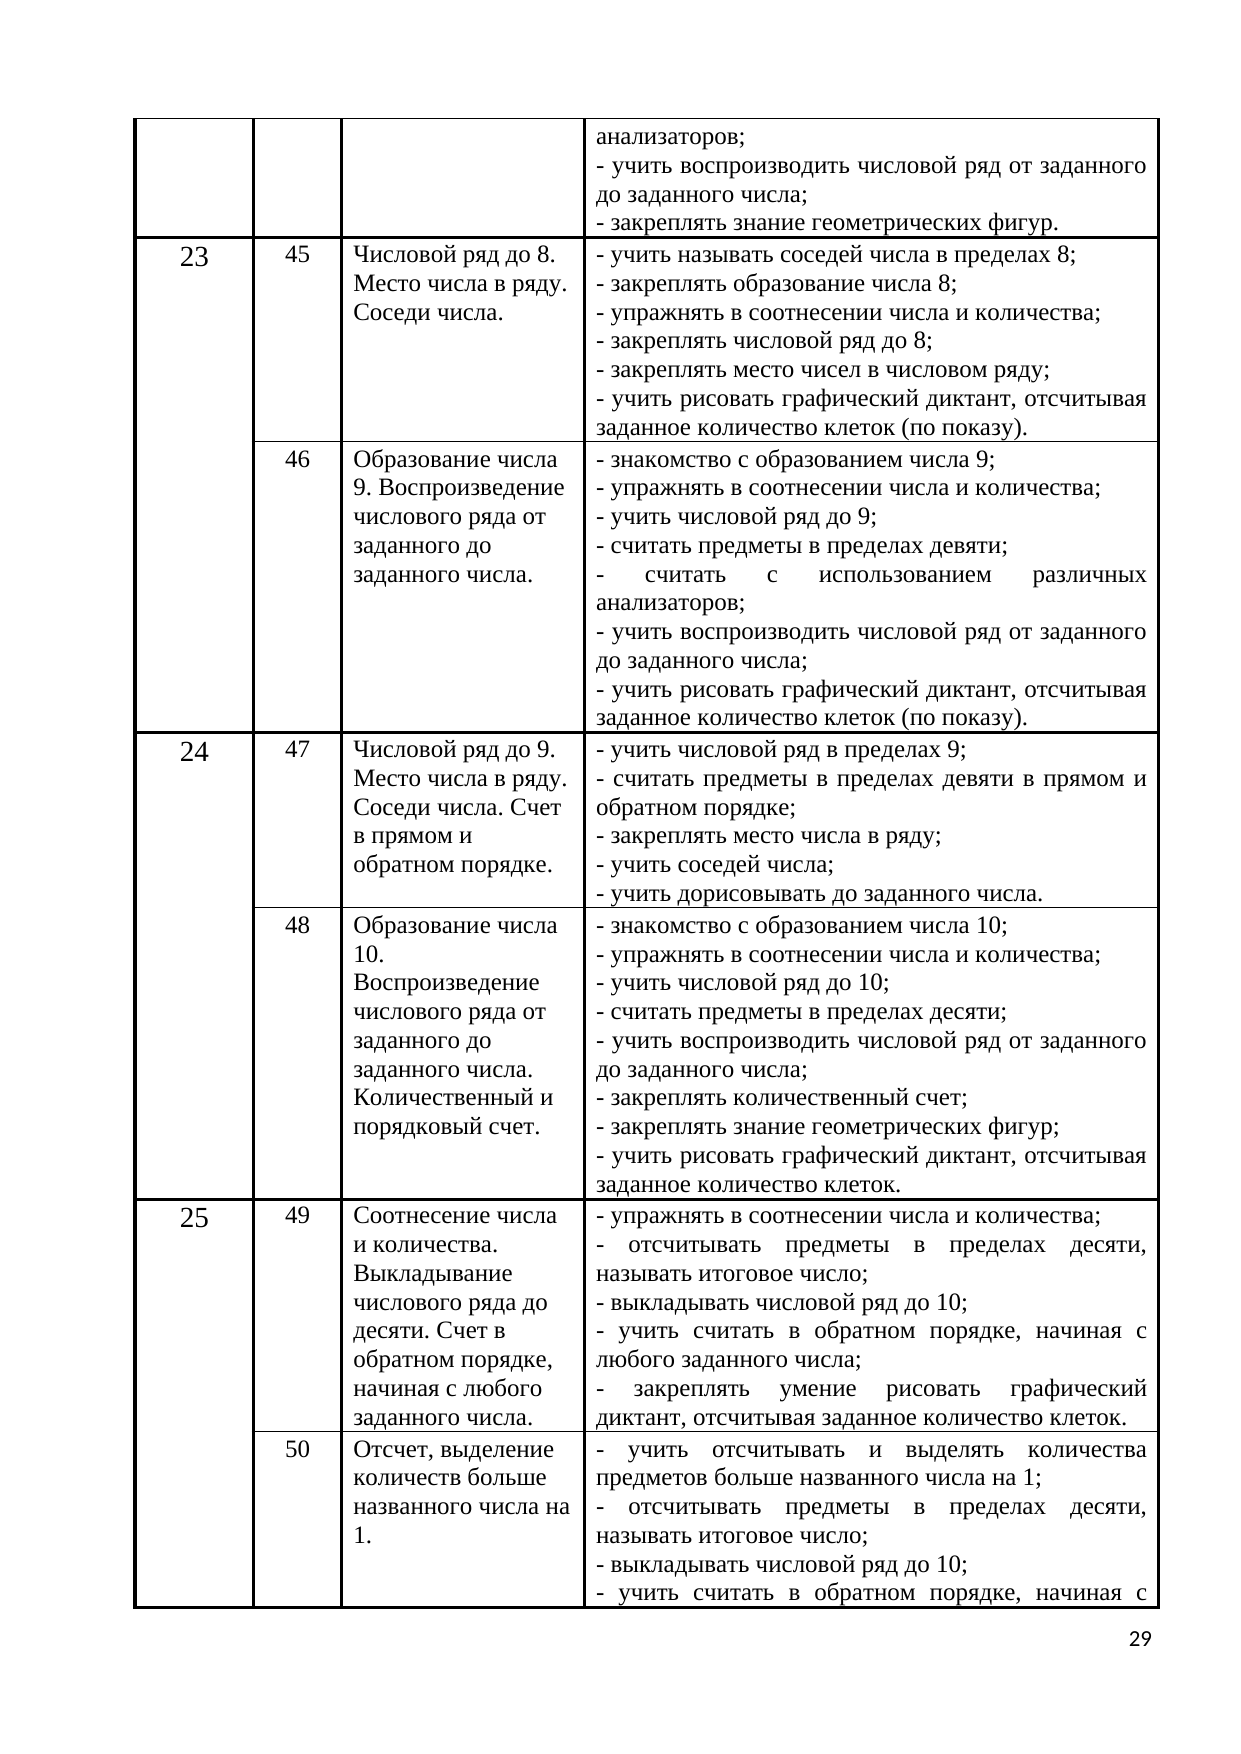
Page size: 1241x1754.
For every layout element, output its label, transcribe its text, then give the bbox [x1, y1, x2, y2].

table_cell 45 [255, 239, 340, 441]
table_cell Соотнесение числа и количества. Выкладывание числового ряда до десяти. Счет в обратном порядке, начиная с любого заданного числа. [343, 1201, 583, 1431]
table_cell Образование числа 10. Воспроизведение числового ряда от заданного до заданного числа. Количественный и порядковый счет. [343, 908, 583, 1197]
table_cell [343, 1432, 583, 1606]
table_cell Числовой ряд до 9. Место числа в ряду. Соседи числа. Счет в прямом и обратном порядке. [343, 734, 583, 907]
table_cell - учить называть соседей числа в пределах 8; - закреплять образование числа 8; - упражнять в соотнесении числа и количества; - закреплять числовой ряд до 8; - закреплять место чисел в числовом ряду; - учить рисовать графический диктант, отсчитывая заданное количество клеток (по показу). [586, 239, 1157, 441]
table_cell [586, 119, 1157, 236]
table_cell - учить числовой ряд в пределах 9; - считать предметы в пределах девяти в прямом и обратном порядке; - закреплять место числа в ряду; - учить соседей числа; - учить дорисовывать до заданного числа. [586, 734, 1157, 907]
table_cell 50 [255, 1432, 340, 1606]
table_cell Числовой ряд до 8. Место числа в ряду. Соседи числа. [343, 239, 583, 441]
table_cell 47 [255, 734, 340, 907]
table_cell - знакомство с образованием числа 10; - упражнять в соотнесении числа и количества; - учить числовой ряд до 10; - считать предметы в пределах десяти; - учить воспроизводить числовой ряд от заданного до заданного числа; - закреплять количественный счет; - закреплять знание геометрических фигур; - учить рисовать графический диктант, отсчитывая заданное количество клеток. [586, 908, 1157, 1197]
table_cell 25 [137, 1201, 252, 1606]
table_cell 23 [137, 239, 252, 731]
table_cell 48 [255, 908, 340, 1197]
table_cell - знакомство с образованием числа 9; - упражнять в соотнесении числа и количества; - учить числовой ряд до 9; - считать предметы в пределах девяти; - считать с использованием различных анализаторов; - учить воспроизводить числовой ряд от заданного до заданного числа; - учить рисовать графический диктант, отсчитывая заданное количество клеток (по показу). [586, 442, 1157, 731]
table_cell Образование числа 9. Воспроизведение числового ряда от заданного до заданного числа. [343, 442, 583, 731]
table_cell 24 [137, 734, 252, 1197]
table_cell 46 [255, 442, 340, 731]
table_cell 49 [255, 1201, 340, 1431]
table_cell - упражнять в соотнесении числа и количества; - отсчитывать предметы в пределах десяти, называть итоговое число; - выкладывать числовой ряд до 10; - учить считать в обратном порядке, начиная с любого заданного числа; - закреплять умение рисовать графический диктант, отсчитывая заданное количество клеток. [586, 1201, 1157, 1431]
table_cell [586, 1432, 1157, 1606]
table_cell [343, 119, 583, 236]
table_cell 44 [255, 119, 340, 236]
